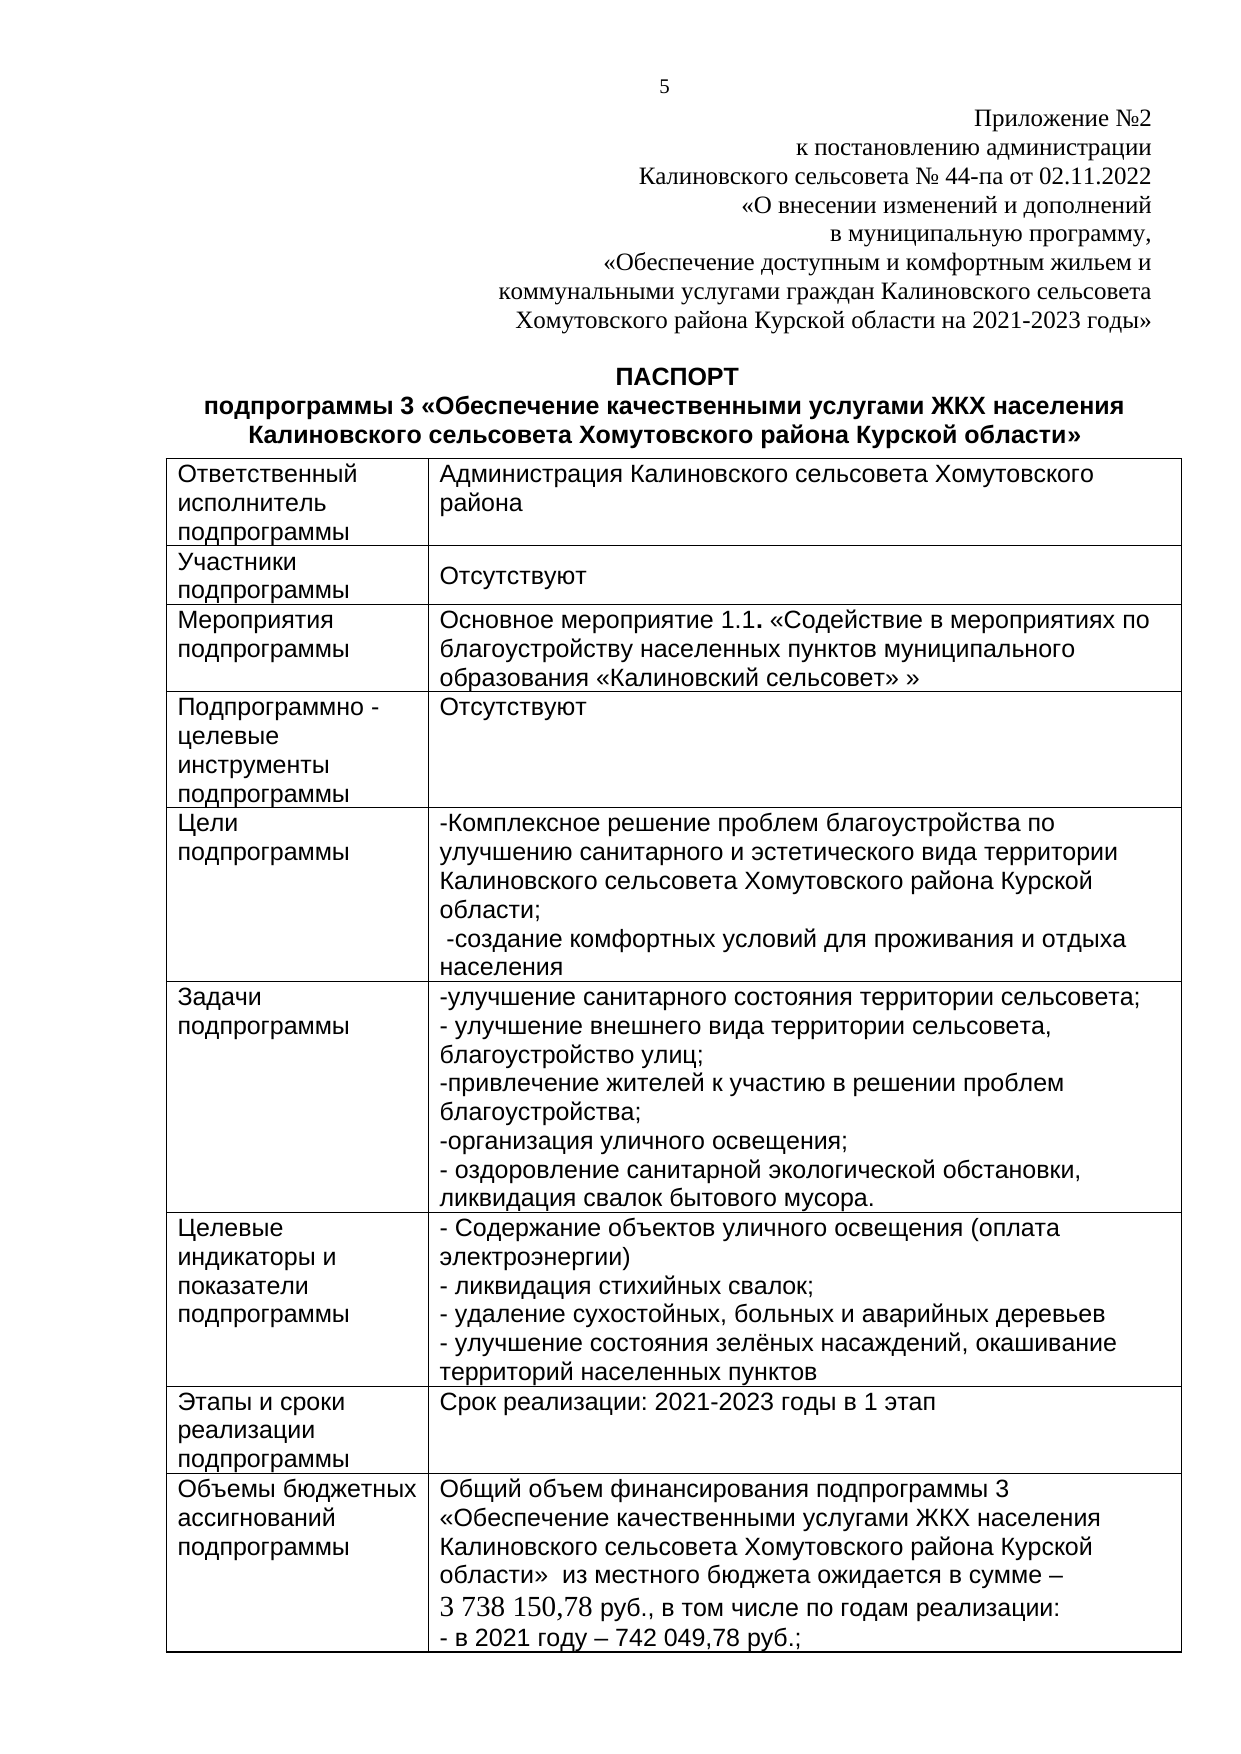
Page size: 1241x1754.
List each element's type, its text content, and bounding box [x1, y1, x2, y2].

table_cell Подпрограммно - целевые инструменты подпрограммы [167, 692, 428, 807]
text ПАСПОРТ [177, 362, 1152, 391]
text «О внесении изменений и дополнений [177, 190, 1152, 218]
table_cell Отсутствуют [429, 546, 1181, 604]
table_cell -улучшение санитарного состояния территории сельсовета; - улучшение внешнего вида территории сельсовета, благоустройство улиц; -привлечение жителей к участию в решении проблем благоустройства; -организация уличного освещения; - оздоровление санитарной экологической обстановки, ликвидация свалок бытового мусора. [429, 982, 1181, 1212]
table_cell Целевые индикаторы и показатели подпрограммы [167, 1213, 428, 1386]
text Калиновского сельсовета № 44-па от 02.11.2022 [177, 161, 1152, 190]
table_header Ответственный исполнитель подпрограммы [167, 459, 428, 545]
text к постановлению администрации [177, 132, 1152, 161]
text подпрограммы 3 «Обеспечение качественными услугами ЖКХ населения Калиновского сельсовета Хомутовского района Курской области» [177, 391, 1152, 448]
text в муниципальную программу, [177, 218, 1152, 247]
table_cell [429, 1474, 1181, 1651]
text Приложение №2 [177, 103, 1152, 132]
table_cell Этапы и сроки реализации подпрограммы [167, 1387, 428, 1473]
table_cell Цели подпрограммы [167, 808, 428, 981]
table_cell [167, 1474, 428, 1651]
text Хомутовского района Курской области на 2021-2023 годы» [177, 305, 1152, 333]
table_cell Срок реализации: 2021-2023 годы в 1 этап [429, 1387, 1181, 1473]
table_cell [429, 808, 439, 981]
text коммунальными услугами граждан Калиновского сельсовета [177, 276, 1152, 305]
table_cell Отсутствуют [429, 692, 1181, 807]
table_cell Задачи подпрограммы [167, 982, 428, 1212]
table_cell Основное мероприятие 1.1. «Содействие в мероприятиях по благоустройству населенных пунктов муниципального образования «Калиновский сельсовет» » [429, 605, 1181, 691]
table_cell - Содержание объектов уличного освещения (оплата электроэнергии) - ликвидация стихийных свалок; - удаление сухостойных, больных и аварийных деревьев - улучшение состояния зелёных насаждений, окашивание территорий населенных пунктов [429, 1213, 1181, 1386]
text «Обеспечение доступным и комфортным жильем и [177, 247, 1152, 276]
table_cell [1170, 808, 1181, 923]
table_cell Участники подпрограммы [167, 546, 428, 604]
table_cell Мероприятия подпрограммы [167, 605, 428, 691]
table_header Администрация Калиновского сельсовета Хомутовского района [429, 459, 1181, 545]
